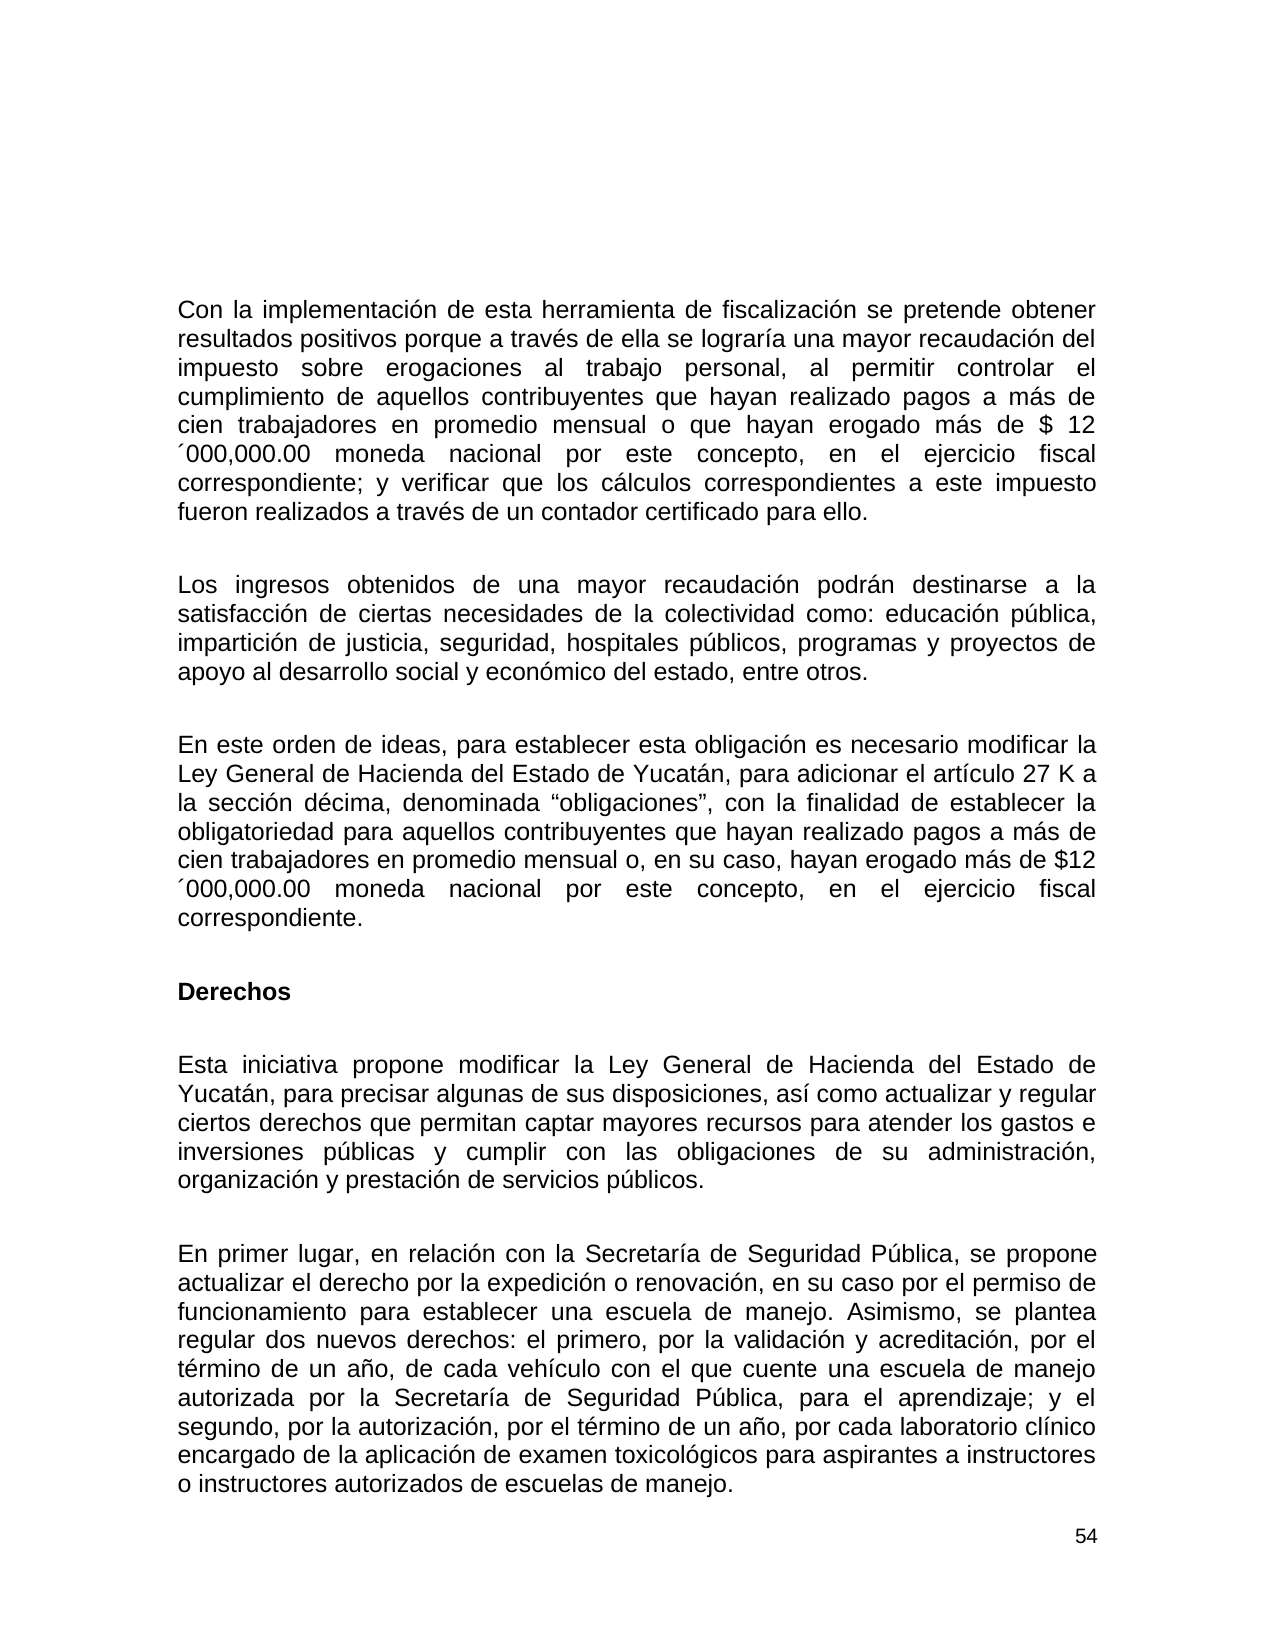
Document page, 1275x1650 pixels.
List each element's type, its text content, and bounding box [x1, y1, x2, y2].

text Derechos [177, 977, 1098, 1005]
text Con la implementación de esta herramienta de fiscalización se pretende obtener resultados positivos porque a través de ella se lograría una mayor recaudación del impuesto sobre erogaciones al trabajo personal, al permitir controlar el cumplimiento de aquellos contribuyentes que hayan realizado pagos a más de cien trabajadores en promedio mensual o que hayan erogado más de $ 12´000,000.00 moneda nacional por este concepto, en el ejercicio fiscal correspondiente; y verificar que los cálculos correspondientes a este impuesto fueron realizados a través de un contador certificado para ello. [177, 295, 1098, 525]
text Esta iniciativa propone modificar la Ley General de Hacienda del Estado de Yucatán, para precisar algunas de sus disposiciones, así como actualizar y regular ciertos derechos que permitan captar mayores recursos para atender los gastos e inversiones públicas y cumplir con las obligaciones de su administración, organización y prestación de servicios públicos. [177, 1050, 1098, 1194]
text En este orden de ideas, para establecer esta obligación es necesario modificar la Ley General de Hacienda del Estado de Yucatán, para adicionar el artículo 27 K a la sección décima, denominada “obligaciones”, con la finalidad de establecer la obligatoriedad para aquellos contribuyentes que hayan realizado pagos a más de cien trabajadores en promedio mensual o, en su caso, hayan erogado más de $12´000,000.00 moneda nacional por este concepto, en el ejercicio fiscal correspondiente. [177, 730, 1098, 932]
text En primer lugar, en relación con la Secretaría de Seguridad Pública, se propone actualizar el derecho por la expedición o renovación, en su caso por el permiso de funcionamiento para establecer una escuela de manejo. Asimismo, se plantea regular dos nuevos derechos: el primero, por la validación y acreditación, por el término de un año, de cada vehículo con el que cuente una escuela de manejo autorizada por la Secretaría de Seguridad Pública, para el aprendizaje; y el segundo, por la autorización, por el término de un año, por cada laboratorio clínico encargado de la aplicación de examen toxicológicos para aspirantes a instructores o instructores autorizados de escuelas de manejo. [177, 1239, 1098, 1498]
text Los ingresos obtenidos de una mayor recaudación podrán destinarse a la satisfacción de ciertas necesidades de la colectividad como: educación pública, impartición de justicia, seguridad, hospitales públicos, programas y proyectos de apoyo al desarrollo social y económico del estado, entre otros. [177, 570, 1098, 685]
